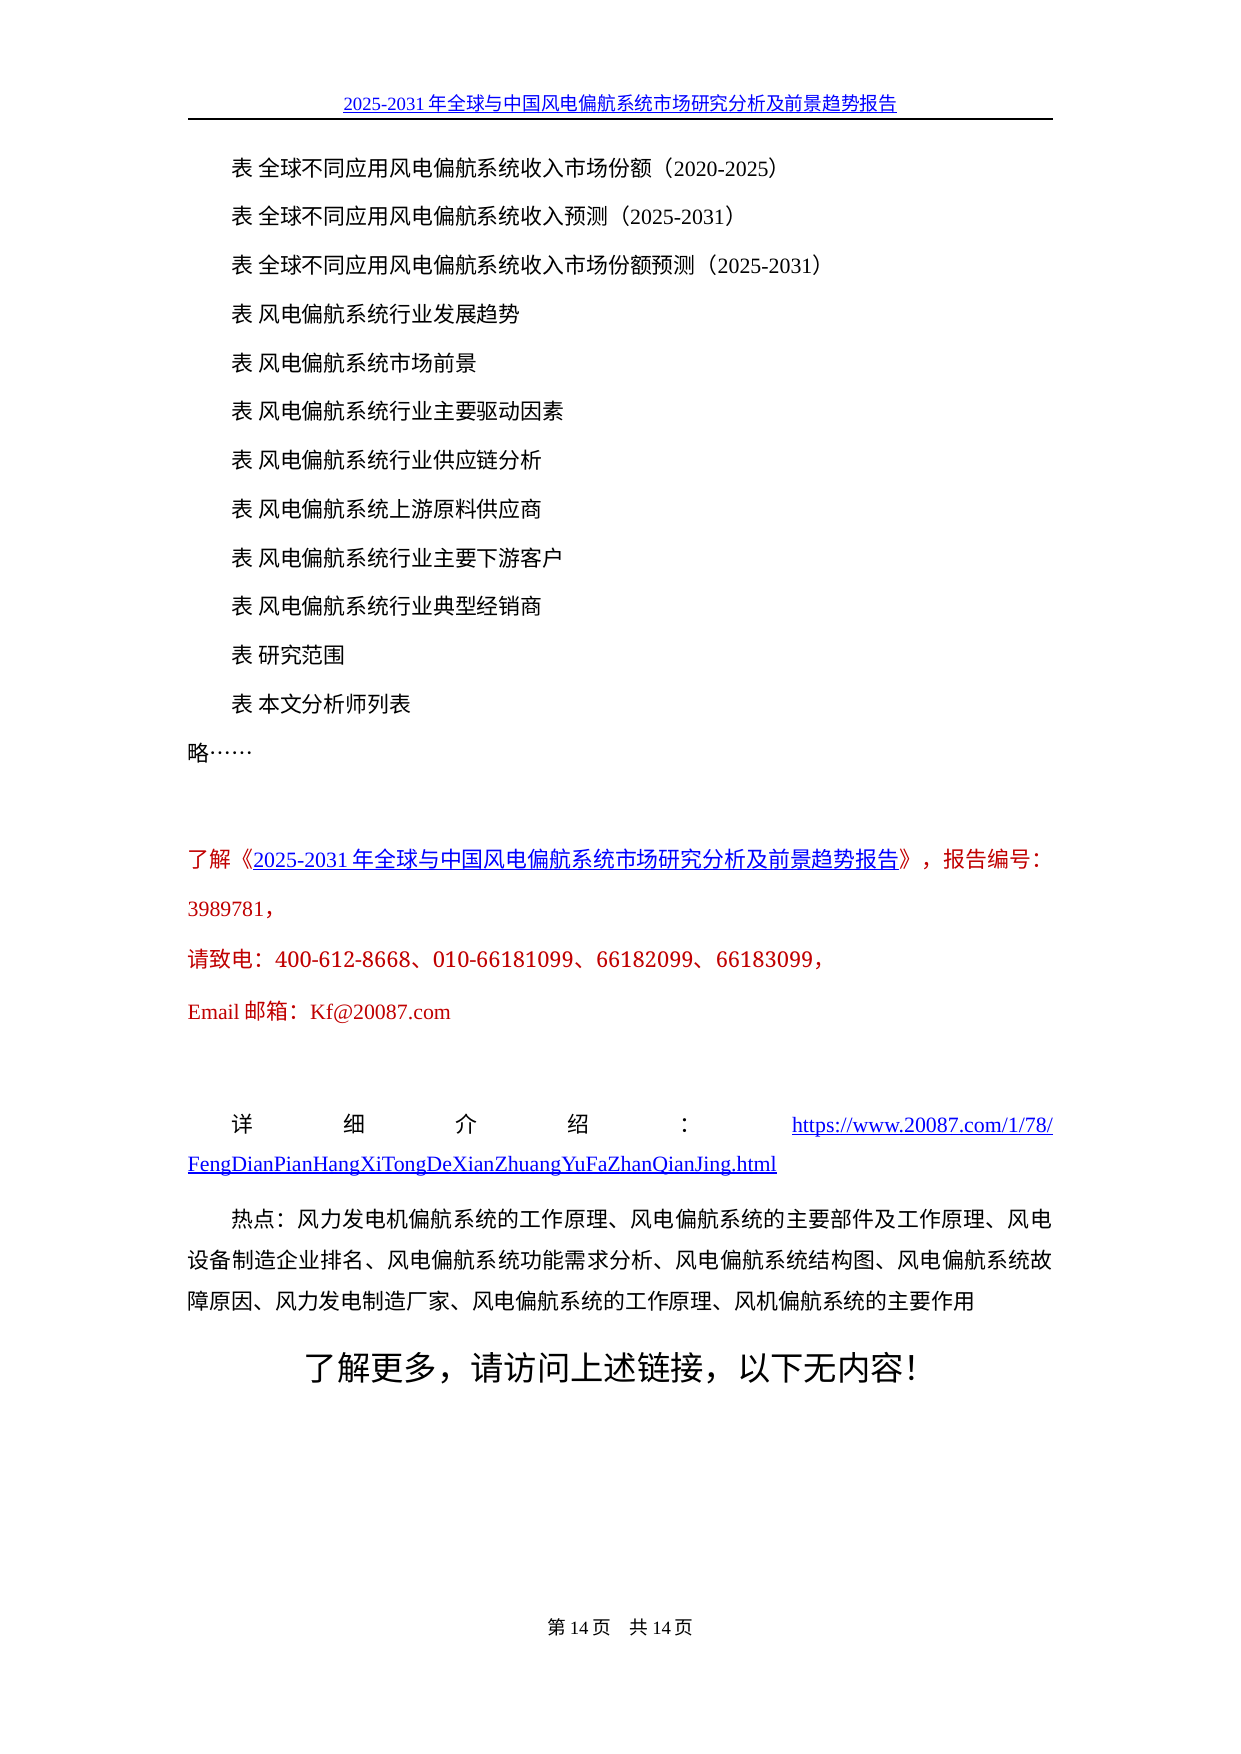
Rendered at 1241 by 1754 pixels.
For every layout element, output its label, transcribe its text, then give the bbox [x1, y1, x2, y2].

text 请致电：400-612-8668、010-66181099、66182099、66183099， [187, 942, 1053, 974]
text Email邮箱：Kf@20087.com [187, 993, 1053, 1026]
text 详细介绍：https://www.20087.com/1/78/FengDianPianHangXiTongDeXianZhuangYuFaZhanQianJing.html [187, 1106, 1053, 1179]
text 热点：风力发电机偏航系统的工作原理、风电偏航系统的主要部件及工作原理、风电设备制造企业排名、风电偏航系统功能需求分析、风电偏航系统结构图、风电偏航系统故障原因、风力发电制造厂家、风电偏航系统的工作原理、风机偏航系统的主要作用 [187, 1202, 1053, 1316]
title 了解更多，请访问上述链接，以下无内容！ [187, 1333, 1053, 1398]
text 了解《2025-2031年全球与中国风电偏航系统市场研究分析及前景趋势报告》，报告编号：3989781， [187, 842, 1053, 923]
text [187, 150, 1053, 768]
